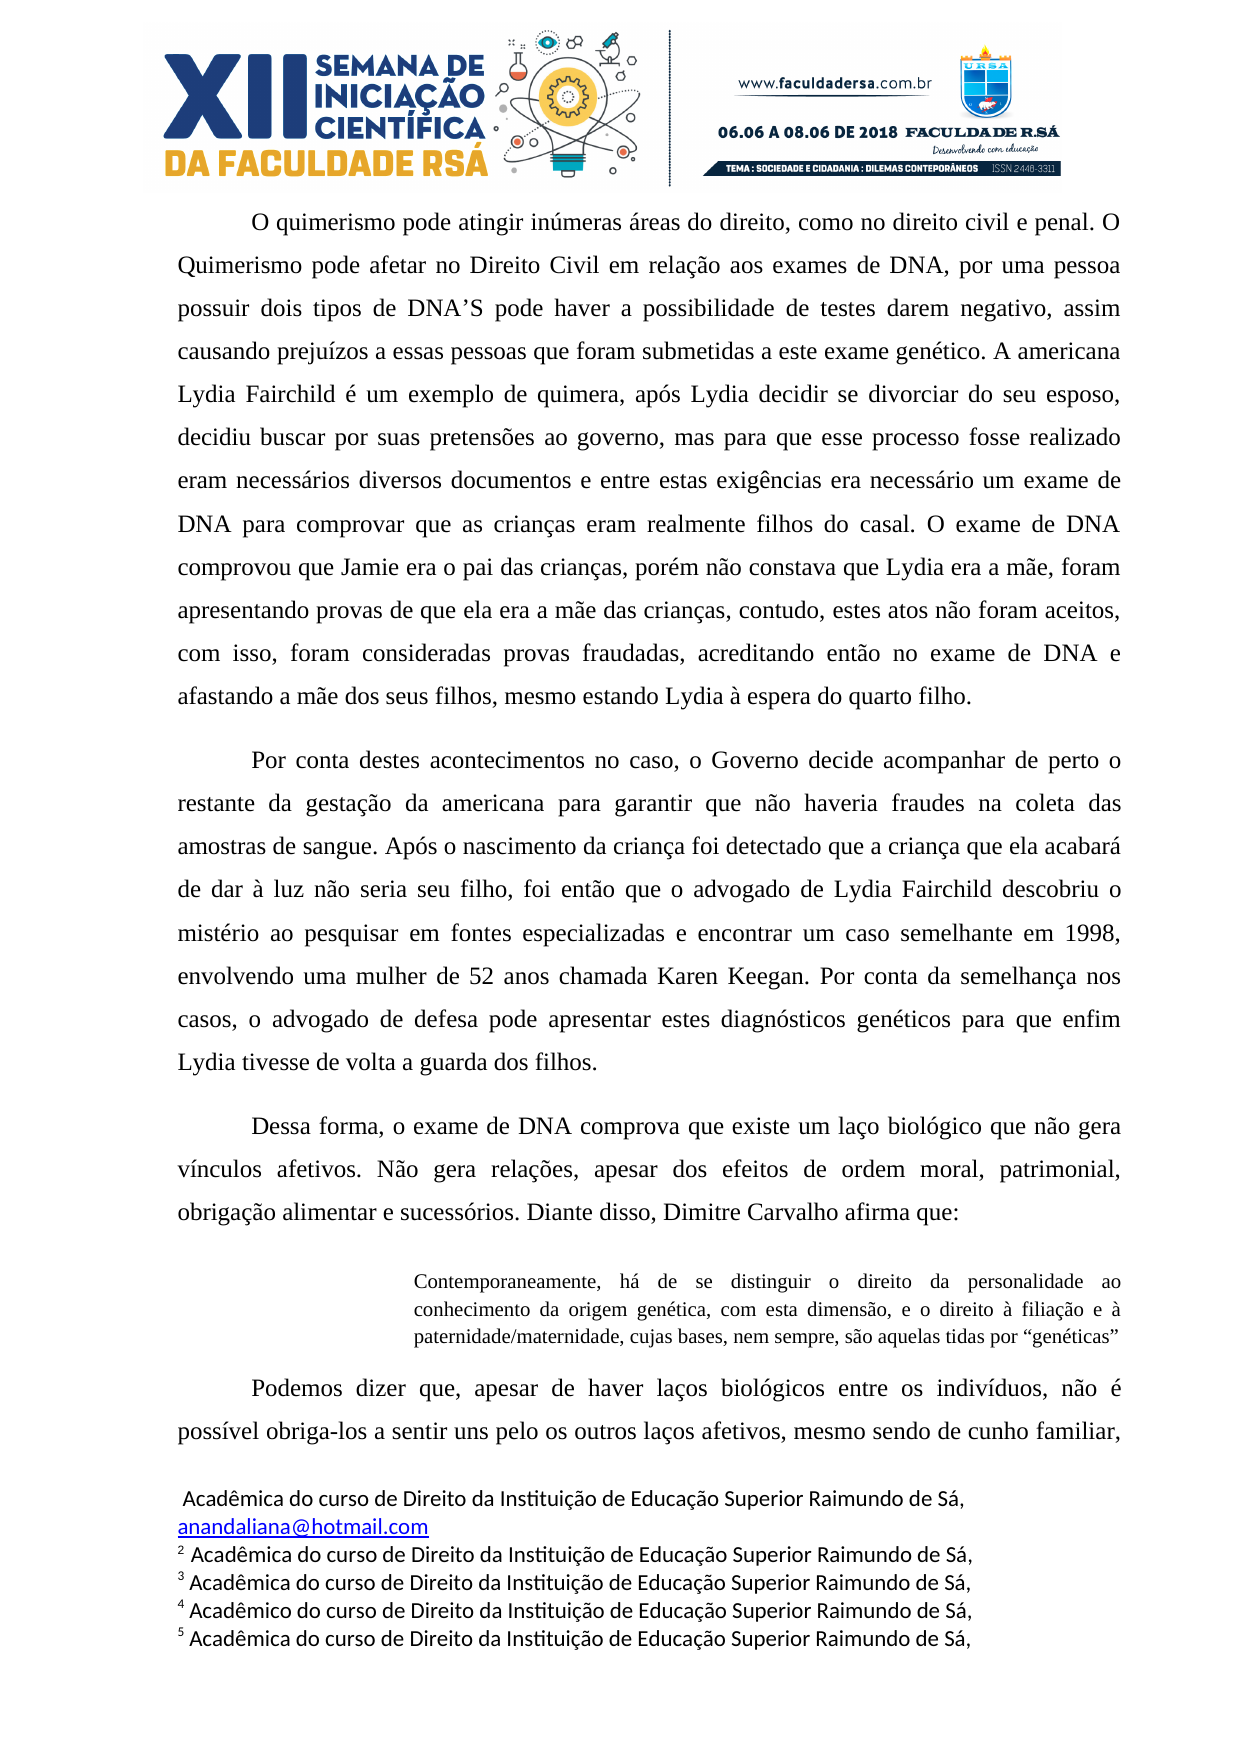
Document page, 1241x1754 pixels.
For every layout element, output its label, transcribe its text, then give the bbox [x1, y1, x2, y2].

text Por conta destes acontecimentos no caso, o Governo decide acompanhar de perto o restante da gestação da americana para garantir que não haveria fraudes na coleta das amostras de sangue. Após o nascimento da criança foi detectado que a criança que ela acabará de dar à luz não seria seu filho, foi então que o advogado de Lydia Fairchild descobriu o mistério ao pesquisar em fontes especializadas e encontrar um caso semelhante em 1998, envolvendo uma mulher de 52 anos chamada Karen Keegan. Por conta da semelhança nos casos, o advogado de defesa pode apresentar estes diagnósticos genéticos para que enfim Lydia tivesse de volta a guarda dos filhos. [177, 745, 1122, 1076]
text O quimerismo pode atingir inúmeras áreas do direito, como no direito civil e penal. O Quimerismo pode afetar no Direito Civil em relação aos exames de DNA, por uma pessoa possuir dois tipos de DNA’S pode haver a possibilidade de testes darem negativo, assim causando prejuízos a essas pessoas que foram submetidas a este exame genético. A americana Lydia Fairchild é um exemplo de quimera, após Lydia decidir se divorciar do seu esposo, decidiu buscar por suas pretensões ao governo, mas para que esse processo fosse realizado eram necessários diversos documentos e entre estas exigências era necessário um exame de DNA para comprovar que as crianças eram realmente filhos do casal. O exame de DNA comprovou que Jamie era o pai das crianças, porém não constava que Lydia era a mãe, foram apresentando provas de que ela era a mãe das crianças, contudo, estes atos não foram aceitos, com isso, foram consideradas provas fraudadas, acreditando então no exame de DNA e afastando a mãe dos seus filhos, mesmo estando Lydia à espera do quarto filho. [177, 177, 1122, 710]
text Dessa forma, o exame de DNA comprova que existe um laço biológico que não gera vínculos afetivos. Não gera relações, apesar dos efeitos de ordem moral, patrimonial, obrigação alimentar e sucessórios. Diante disso, Dimitre Carvalho afirma que: [177, 1111, 1122, 1226]
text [177, 1373, 1122, 1445]
picture [142, 22, 1062, 193]
text Contemporaneamente, há de se distinguir o direito da personalidade ao conhecimento da origem genética, com esta dimensão, e o direito à filiação e à paternidade/maternidade, cujas bases, nem sempre, são aquelas tidas por “genéticas” [413, 1269, 1122, 1348]
